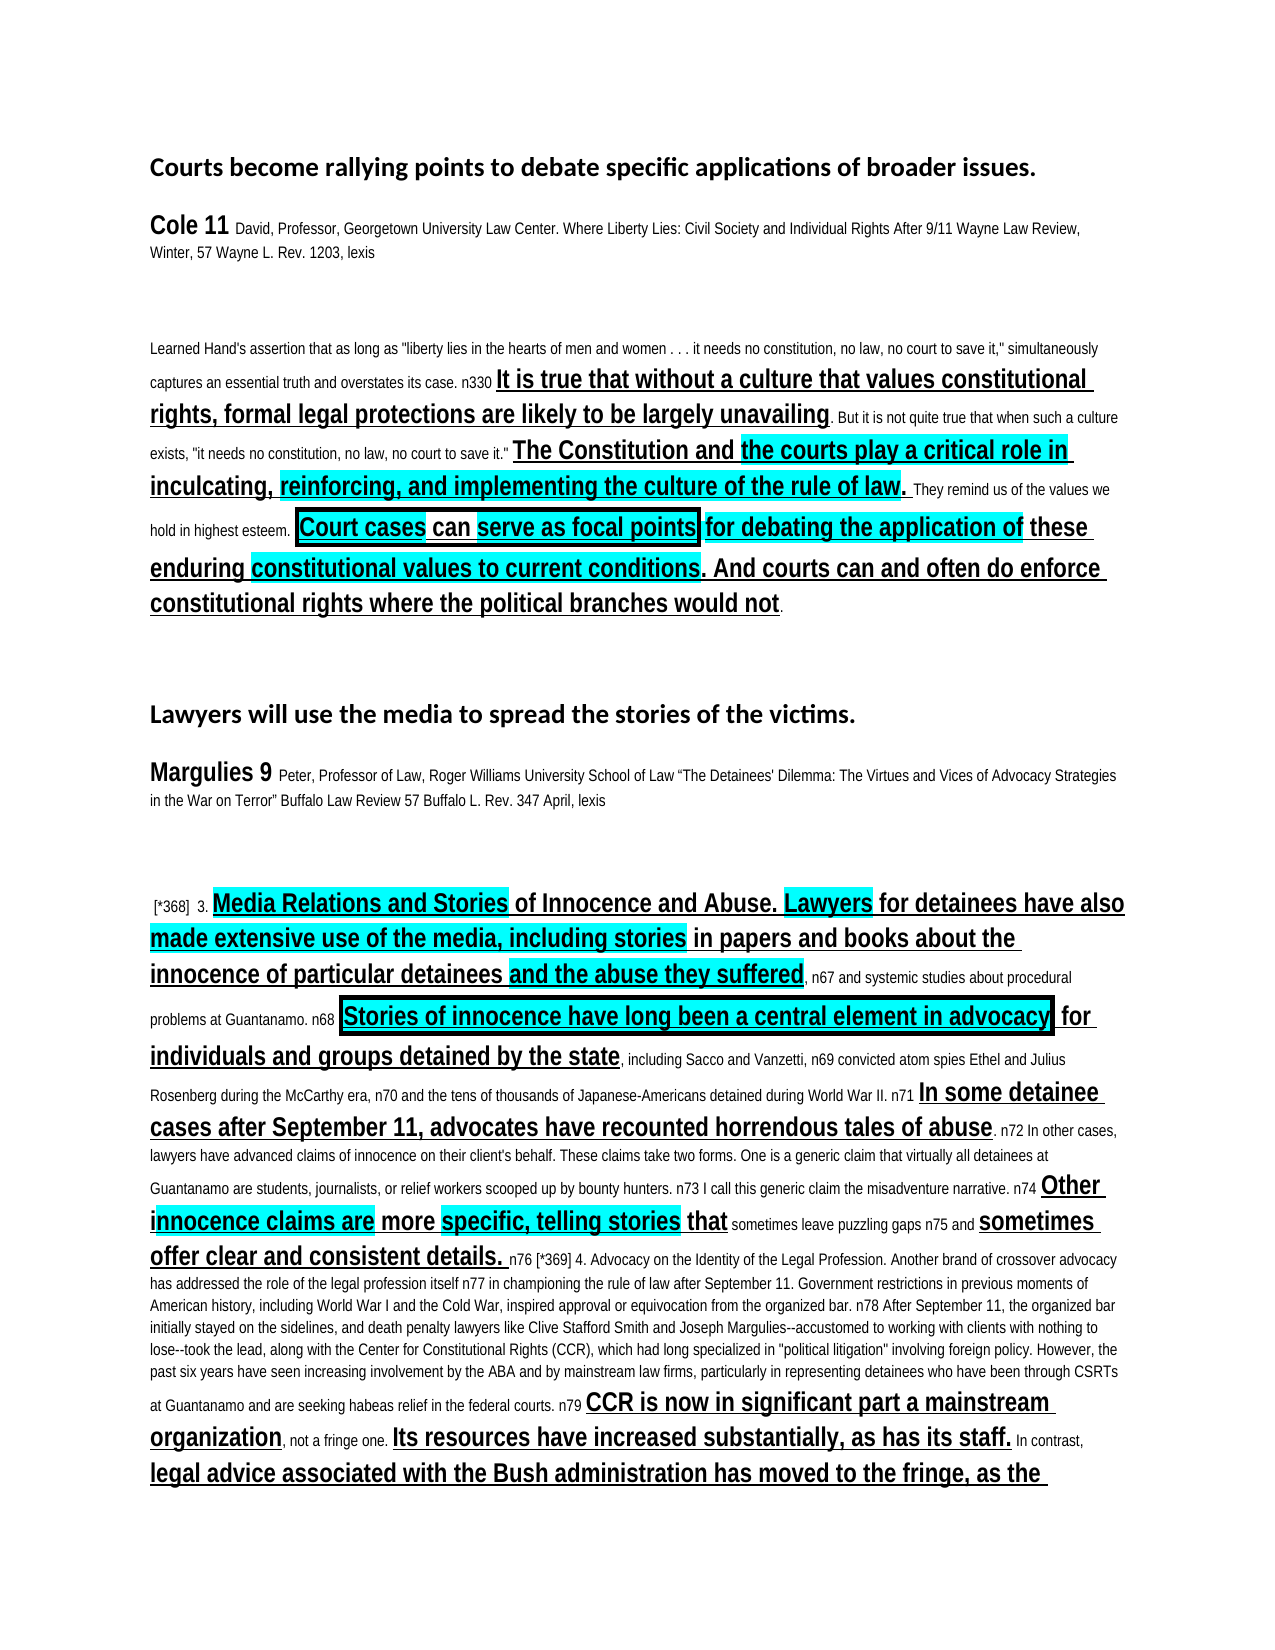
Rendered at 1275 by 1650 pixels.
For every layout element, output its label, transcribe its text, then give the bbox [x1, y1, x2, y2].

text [150, 887, 1125, 1488]
subtitle Courts become rallying points to debate specific applications of broader issues. [150, 150, 1125, 183]
text Margulies 9 Peter, Professor of Law, Roger Williams University School of Law “The Detainees' Dilemma: The Virtues and Vices of Advocacy Strategies in the War on Terror” Buffalo Law Review 57 Buffalo L. Rev. 347 April, lexis [150, 756, 1125, 809]
subtitle Lawyers will use the media to spread the stories of the victims. [150, 698, 1125, 731]
text Cole 11 David, Professor, Georgetown University Law Center. Where Liberty Lies: Civil Society and Individual Rights After 9/11 Wayne Law Review, Winter, 57 Wayne L. Rev. 1203, lexis [150, 209, 1125, 262]
text Learned Hand's assertion that as long as "liberty lies in the hearts of men and women . . . it needs no constitution, no law, no court to save it," simultaneously captures an essential truth and overstates its case. n330 It is true that without a culture that values constitutional rights, formal legal protections are likely to be largely unavailing. But it is not quite true that when such a culture exists, "it needs no constitution, no law, no court to save it." The Constitution and the courts play a critical role in inculcating, reinforcing, and implementing the culture of the rule of law. They remind us of the values we hold in highest esteem. Court cases can serve as focal points for debating the application of these enduring constitutional values to current conditions. And courts can and often do enforce constitutional rights where the political branches would not. [150, 339, 1125, 618]
